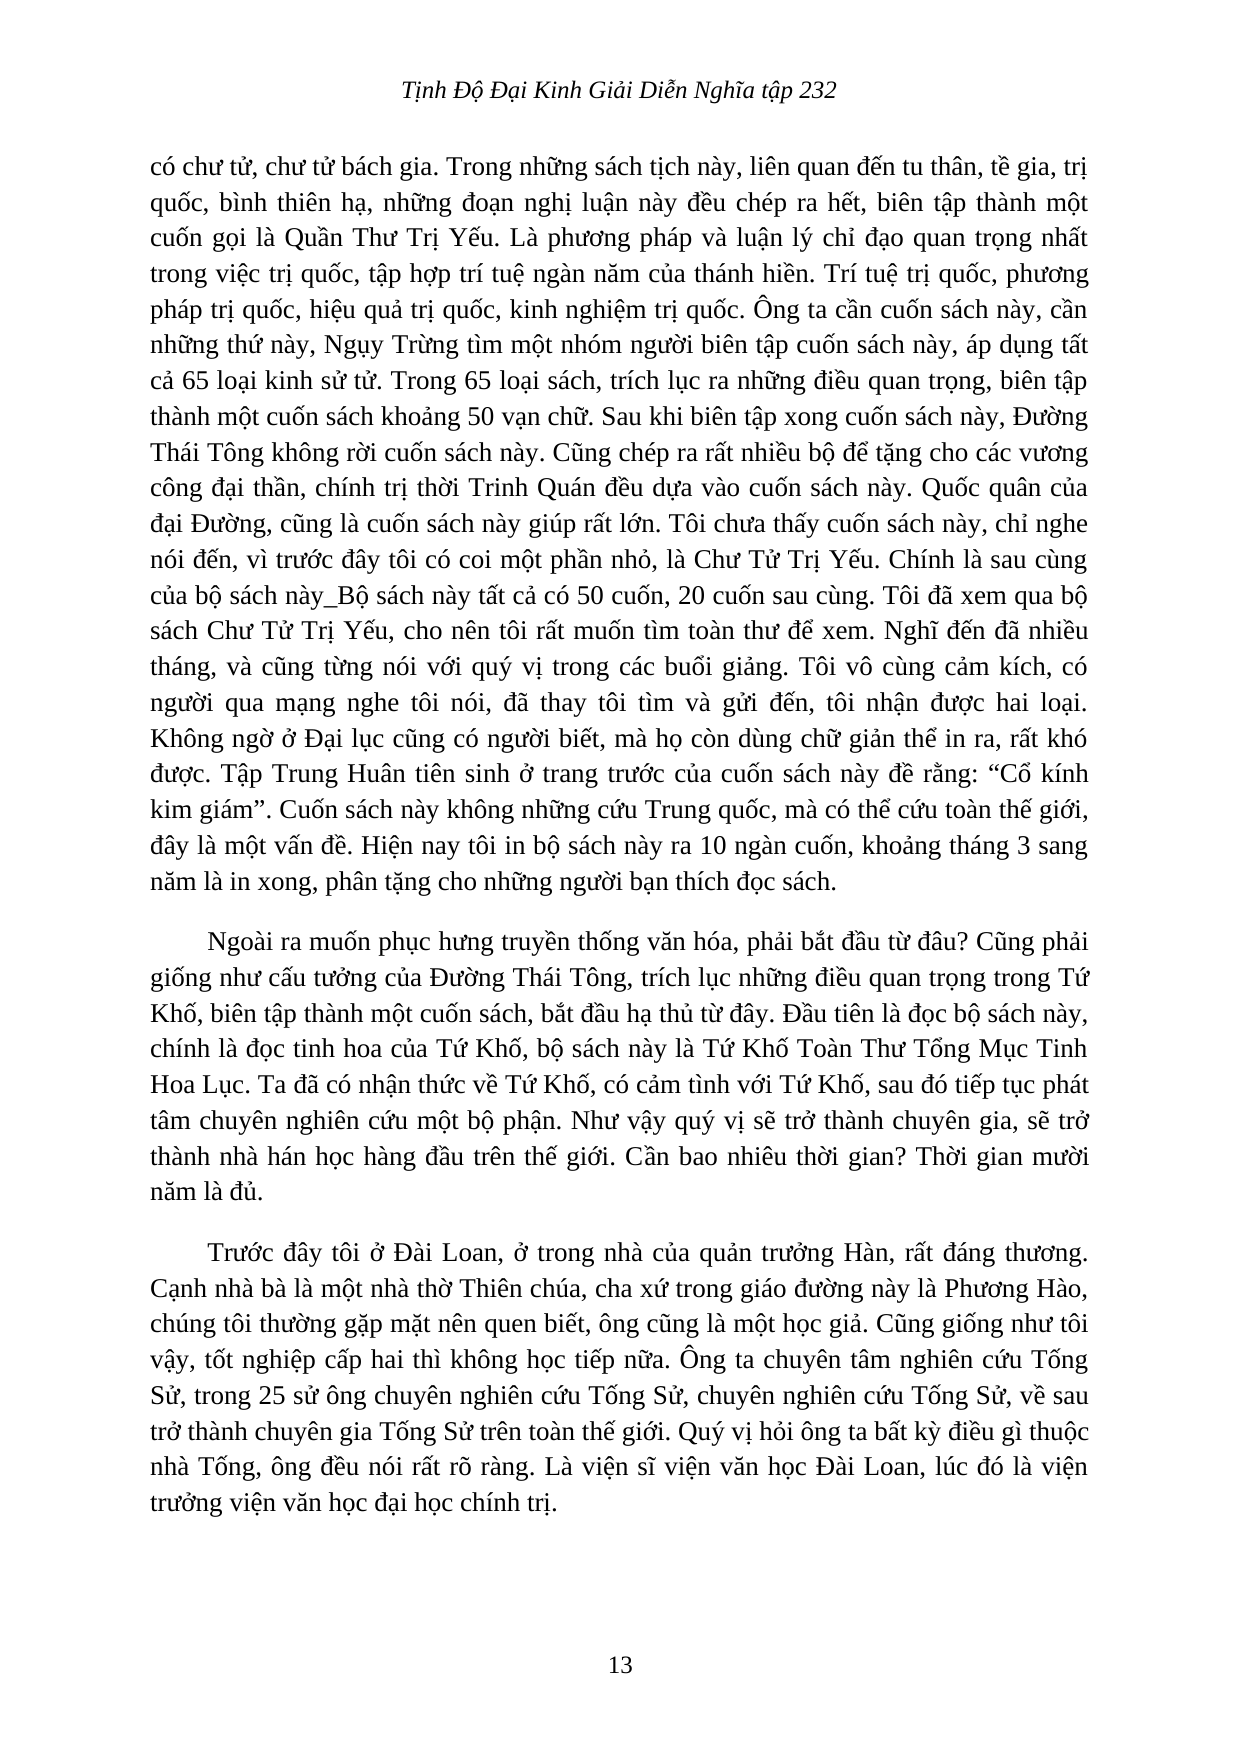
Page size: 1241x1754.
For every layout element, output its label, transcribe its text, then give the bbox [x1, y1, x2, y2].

text Trước đây tôi ở Đài Loan, ở trong nhà của quản trưởng Hàn, rất đáng thương. Cạnh nhà bà là một nhà thờ Thiên chúa, cha xứ trong giáo đường này là Phương Hào, chúng tôi thường gặp mặt nên quen biết, ông cũng là một học giả. Cũng giống như tôi vậy, tốt nghiệp cấp hai thì không học tiếp nữa. Ông ta chuyên tâm nghiên cứu Tống Sử, trong 25 sử ông chuyên nghiên cứu Tống Sử, chuyên nghiên cứu Tống Sử, về sau trở thành chuyên gia Tống Sử trên toàn thế giới. Quý vị hỏi ông ta bất kỳ điều gì thuộc nhà Tống, ông đều nói rất rõ ràng. Là viện sĩ viện văn học Đài Loan, lúc đó là viện trưởng viện văn học đại học chính trị. [150, 1236, 1090, 1517]
text Ngoài ra muốn phục hưng truyền thống văn hóa, phải bắt đầu từ đâu? Cũng phải giống như cấu tưởng của Đường Thái Tông, trích lục những điều quan trọng trong Tứ Khố, biên tập thành một cuốn sách, bắt đầu hạ thủ từ đây. Đầu tiên là đọc bộ sách này, chính là đọc tinh hoa của Tứ Khố, bộ sách này là Tứ Khố Toàn Thư Tổng Mục Tinh Hoa Lục. Ta đã có nhận thức về Tứ Khố, có cảm tình với Tứ Khố, sau đó tiếp tục phát tâm chuyên nghiên cứu một bộ phận. Như vậy quý vị sẽ trở thành chuyên gia, sẽ trở thành nhà hán học hàng đầu trên thế giới. Cần bao nhiêu thời gian? Thời gian mười năm là đủ. [150, 925, 1090, 1207]
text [150, 150, 1090, 896]
